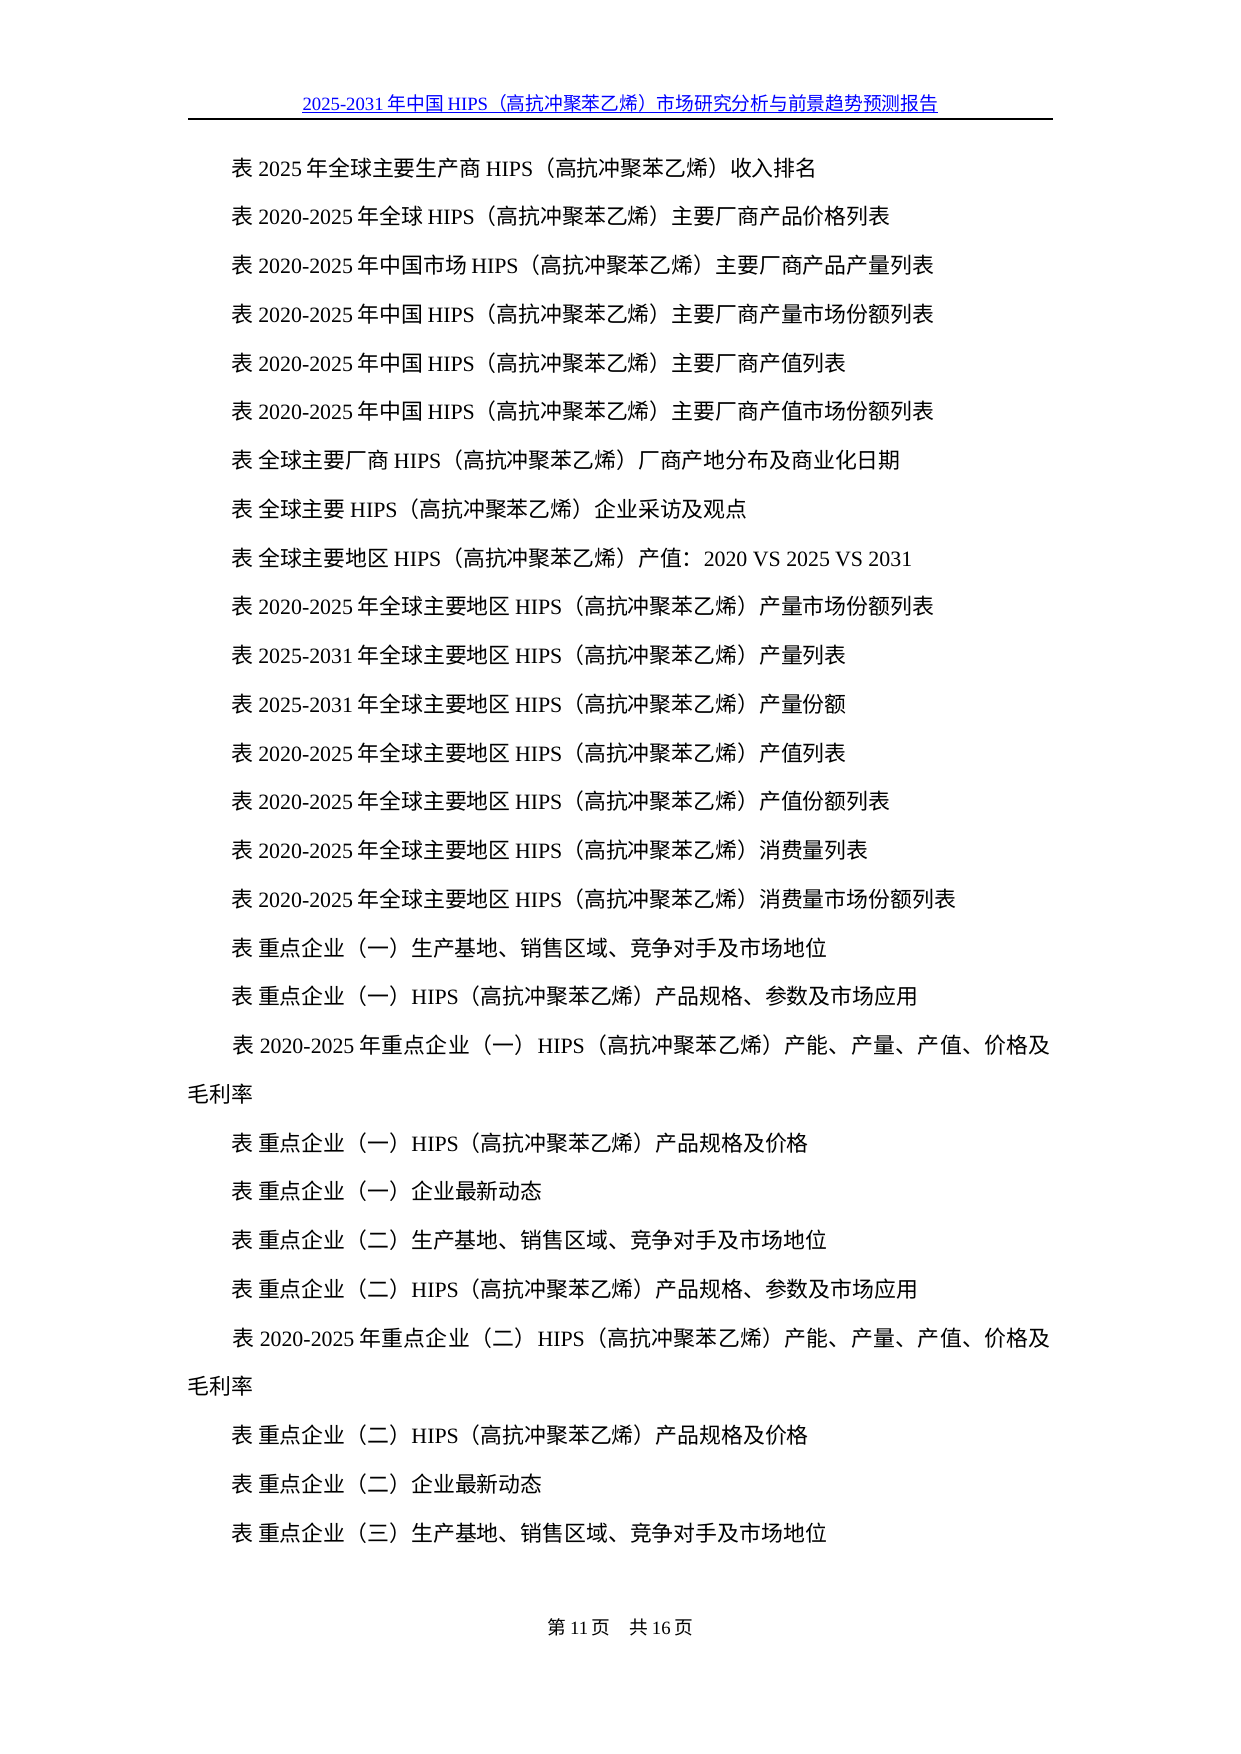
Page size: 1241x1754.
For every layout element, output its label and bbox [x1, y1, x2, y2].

text [187, 150, 1053, 1548]
